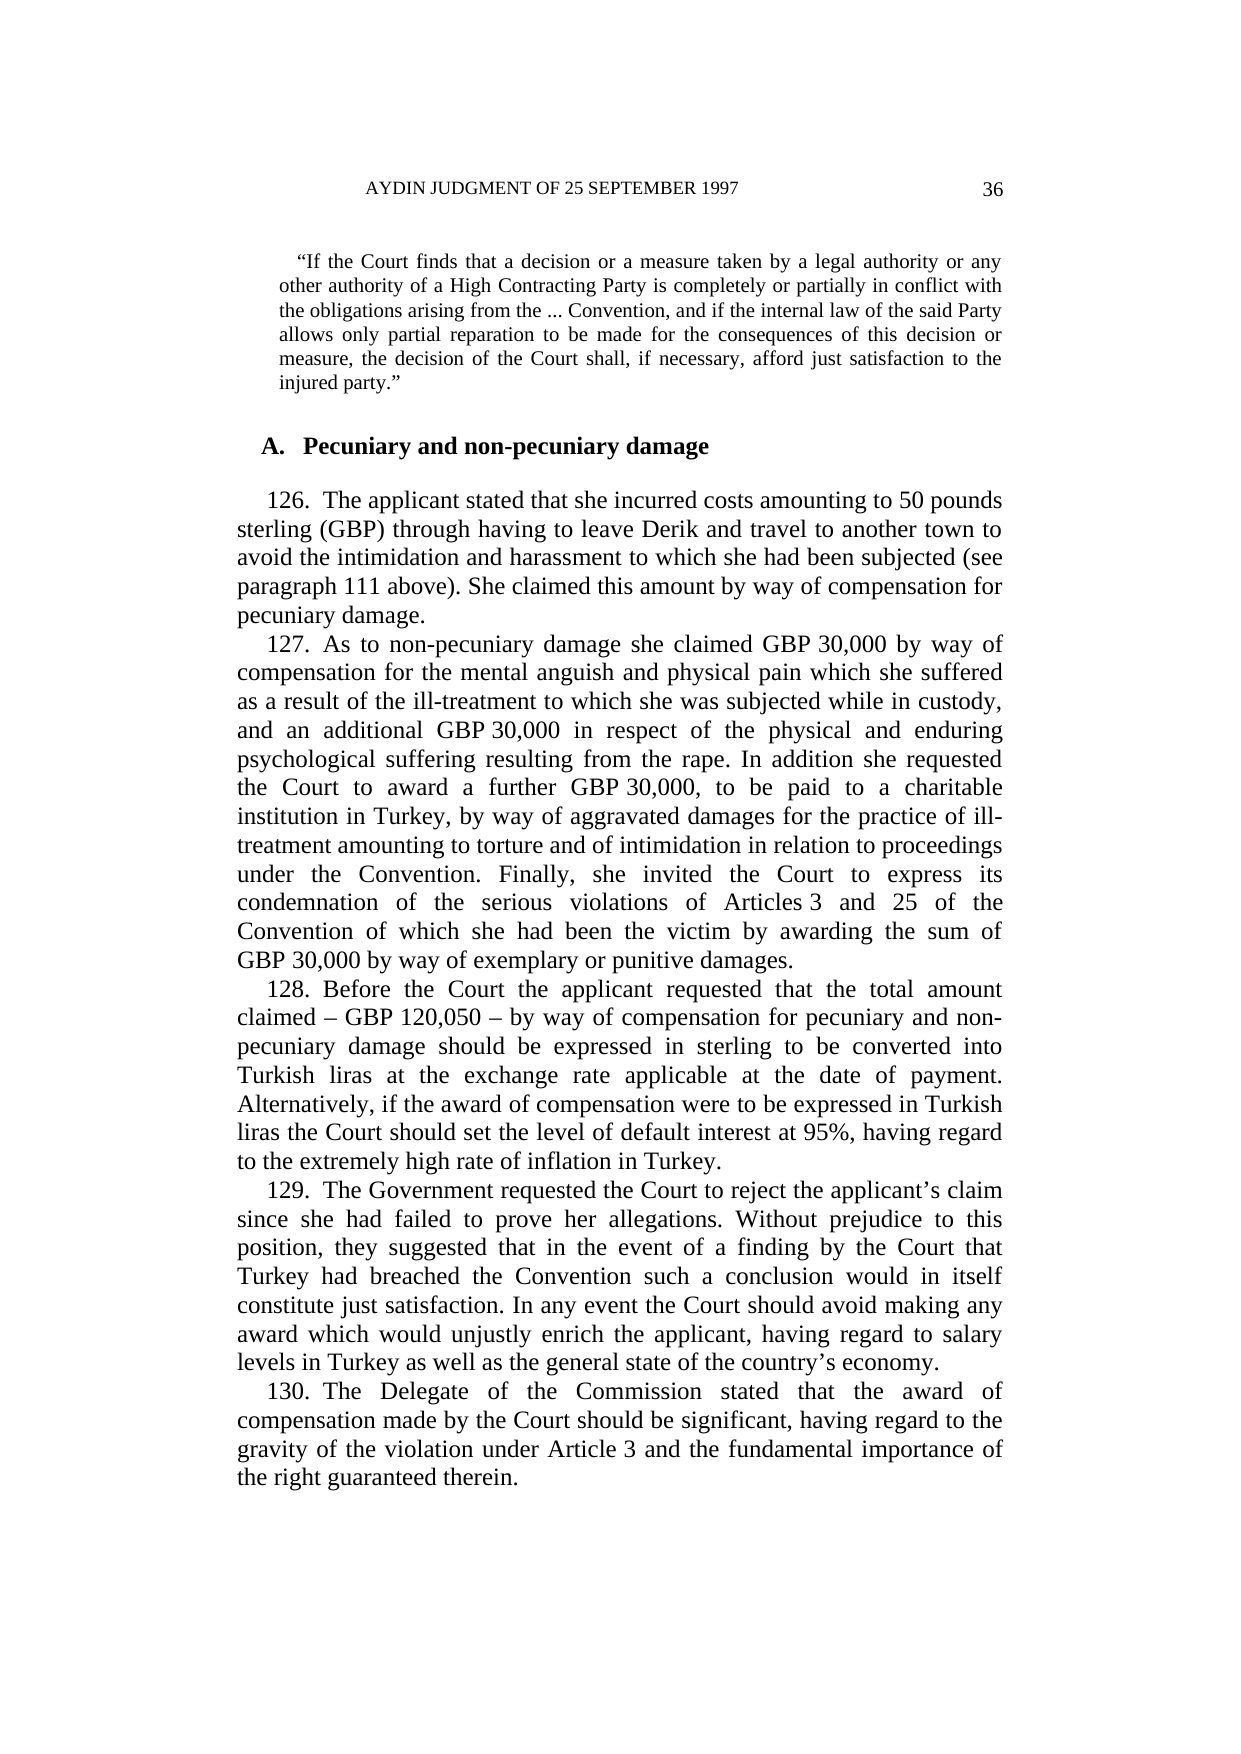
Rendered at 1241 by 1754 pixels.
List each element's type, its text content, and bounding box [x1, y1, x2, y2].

text “If the Court finds that a decision or a measure taken by a legal authority or any other authority of a High Contracting Party is completely or partially in conflict with the obligations arising from the ... Convention, and if the internal law of the said Party allows only partial reparation to be made for the consequences of this decision or measure, the decision of the Court shall, if necessary, afford just satisfaction to the injured party.” [279, 249, 1003, 394]
text 128. Before the Court the applicant requested that the total amount claimed – GBP 120,050 – by way of compensation for pecuniary and non-pecuniary damage should be expressed in sterling to be converted into Turkish liras at the exchange rate applicable at the date of payment. Alternatively, if the award of compensation were to be expressed in Turkish liras the Court should set the level of default interest at 95%, having regard to the extremely high rate of inflation in . [237, 974, 1003, 1175]
text 127. As to non-pecuniary damage she claimed GBP 30,000 by way of compensation for the mental anguish and physical pain which she suffered as a result of the ill-treatment to which she was subjected while in custody, and an additional GBP 30,000 in respect of the physical and enduring psychological suffering resulting from the rape. In addition she requested the Court to award a further GBP 30,000, to be paid to a charitable institution in , by way of aggravated damages for the practice of ill-treatment amounting to torture and of intimidation in relation to proceedings under the Convention. Finally, she invited the Court to express its condemnation of the serious violations of Articles 3 and 25 of the Convention of which she had been the victim by awarding the sum of GBP 30,000 by way of exemplary or punitive damages. [237, 629, 1003, 974]
text 126. The applicant stated that she incurred costs amounting to 50 pounds sterling (GBP) through having to leave Derik and travel to another town to avoid the intimidation and harassment to which she had been subjected (see paragraph 111 above). She claimed this amount by way of compensation for pecuniary damage. [237, 485, 1003, 629]
text A. Pecuniary and non-pecuniary damage [261, 431, 1003, 460]
text 130. The Delegate of the Commission stated that the award of compensation made by the Court should be significant, having regard to the gravity of the violation under Article 3 and the fundamental importance of the right guaranteed therein. [237, 1376, 1003, 1491]
text 129. The Government requested the Court to reject the applicant’s claim since she had failed to prove her allegations. Without prejudice to this position, they suggested that in the event of a finding by the Court that had breached the Convention such a conclusion would in itself constitute just satisfaction. In any event the Court should avoid making any award which would unjustly enrich the applicant, having regard to salary levels in as well as the general state of the country’s economy. [237, 1175, 1003, 1376]
